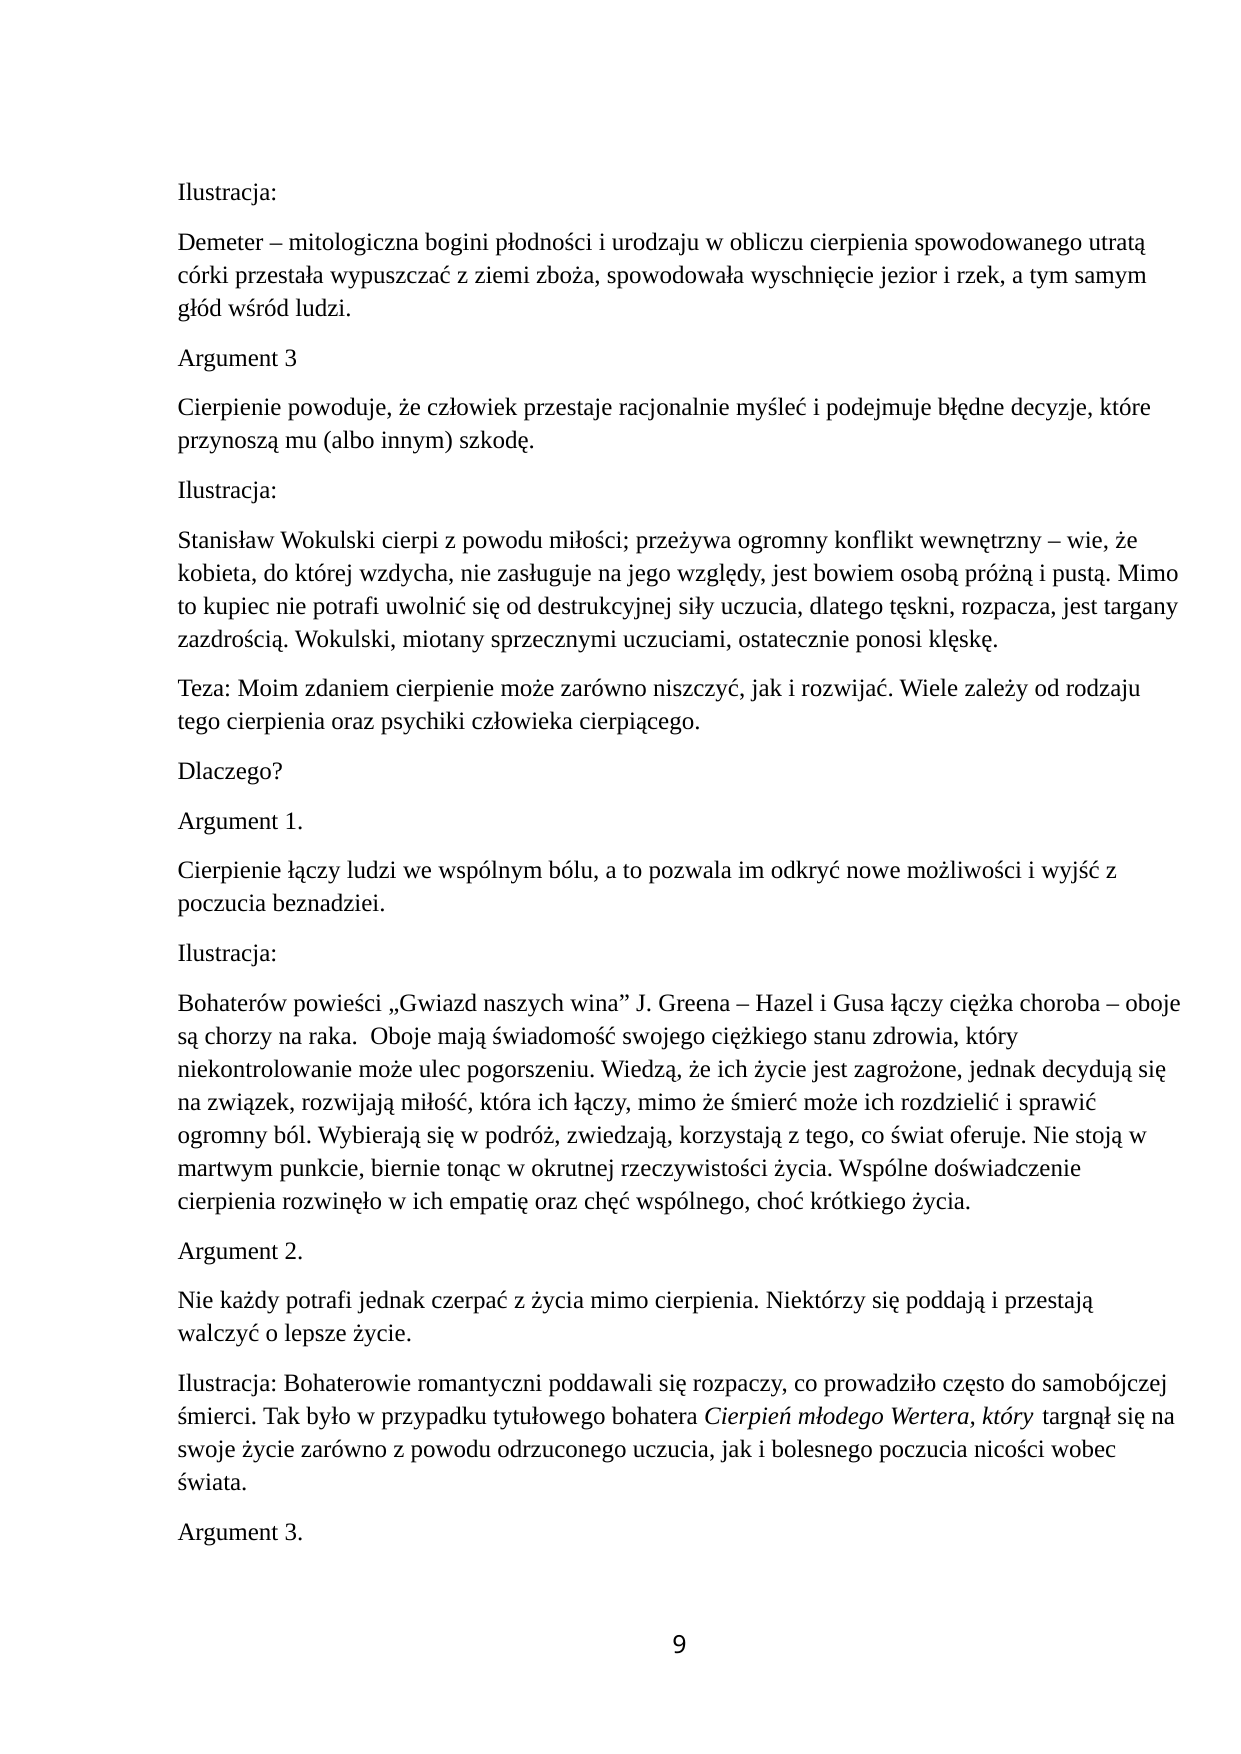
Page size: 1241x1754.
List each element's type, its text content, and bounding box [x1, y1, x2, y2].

text Bohaterów powieści „Gwiazd naszych wina” J. Greena – Hazel i Gusa łączy ciężka choroba – oboje są chorzy na raka. Oboje mają świadomość swojego ciężkiego stanu zdrowia, który niekontrolowanie może ulec pogorszeniu. Wiedzą, że ich życie jest zagrożone, jednak decydują się na związek, rozwijają miłość, która ich łączy, mimo że śmierć może ich rozdzielić i sprawić ogromny ból. Wybierają się w podróż, zwiedzają, korzystają z tego, co świat oferuje. Nie stoją w martwym punkcie, biernie tonąc w okrutnej rzeczywistości życia. Wspólne doświadczenie cierpienia rozwinęło w ich empatię oraz chęć wspólnego, choć krótkiego życia. [177, 988, 1181, 1215]
text Argument 1. [177, 806, 1181, 834]
text Ilustracja: [177, 475, 1181, 504]
text Demeter – mitologiczna bogini płodności i urodzaju w obliczu cierpienia spowodowanego utratą córki przestała wypuszczać z ziemi zboża, spowodowała wyschnięcie jezior i rzek, a tym samym głód wśród ludzi. [177, 227, 1181, 322]
text Dlaczego? [177, 756, 1181, 785]
text Teza: Moim zdaniem cierpienie może zarówno niszczyć, jak i rozwijać. Wiele zależy od rodzaju tego cierpienia oraz psychiki człowieka cierpiącego. [177, 673, 1181, 735]
text Cierpienie powoduje, że człowiek przestaje racjonalnie myśleć i podejmuje błędne decyzje, które przynoszą mu (albo innym) szkodę. [177, 392, 1181, 454]
text Nie każdy potrafi jednak czerpać z życia mimo cierpienia. Niektórzy się poddają i przestają walczyć o lepsze życie. [177, 1285, 1181, 1347]
text Argument 3 [177, 343, 1181, 371]
text Stanisław Wokulski cierpi z powodu miłości; przeżywa ogromny konflikt wewnętrzny – wie, że kobieta, do której wzdycha, nie zasługuje na jego względy, jest bowiem osobą próżną i pustą. Mimo to kupiec nie potrafi uwolnić się od destrukcyjnej siły uczucia, dlatego tęskni, rozpacza, jest targany zazdrością. Wokulski, miotany sprzecznymi uczuciami, ostatecznie ponosi klęskę. [177, 525, 1181, 652]
text Ilustracja: [177, 177, 1181, 206]
text Argument 3. [177, 1517, 1181, 1546]
text Cierpienie łączy ludzi we wspólnym bólu, a to pozwala im odkryć nowe możliwości i wyjść z poczucia beznadziei. [177, 856, 1181, 917]
text Ilustracja: [177, 938, 1181, 967]
text Ilustracja: Bohaterowie romantyczni poddawali się rozpaczy, co prowadziło często do samobójczej śmierci. Tak było w przypadku tytułowego bohatera Cierpień młodego Wertera, który targnął się na swoje życie zarówno z powodu odrzuconego uczucia, jak i bolesnego poczucia nicości wobec świata. [177, 1368, 1181, 1496]
text Argument 2. [177, 1236, 1181, 1264]
